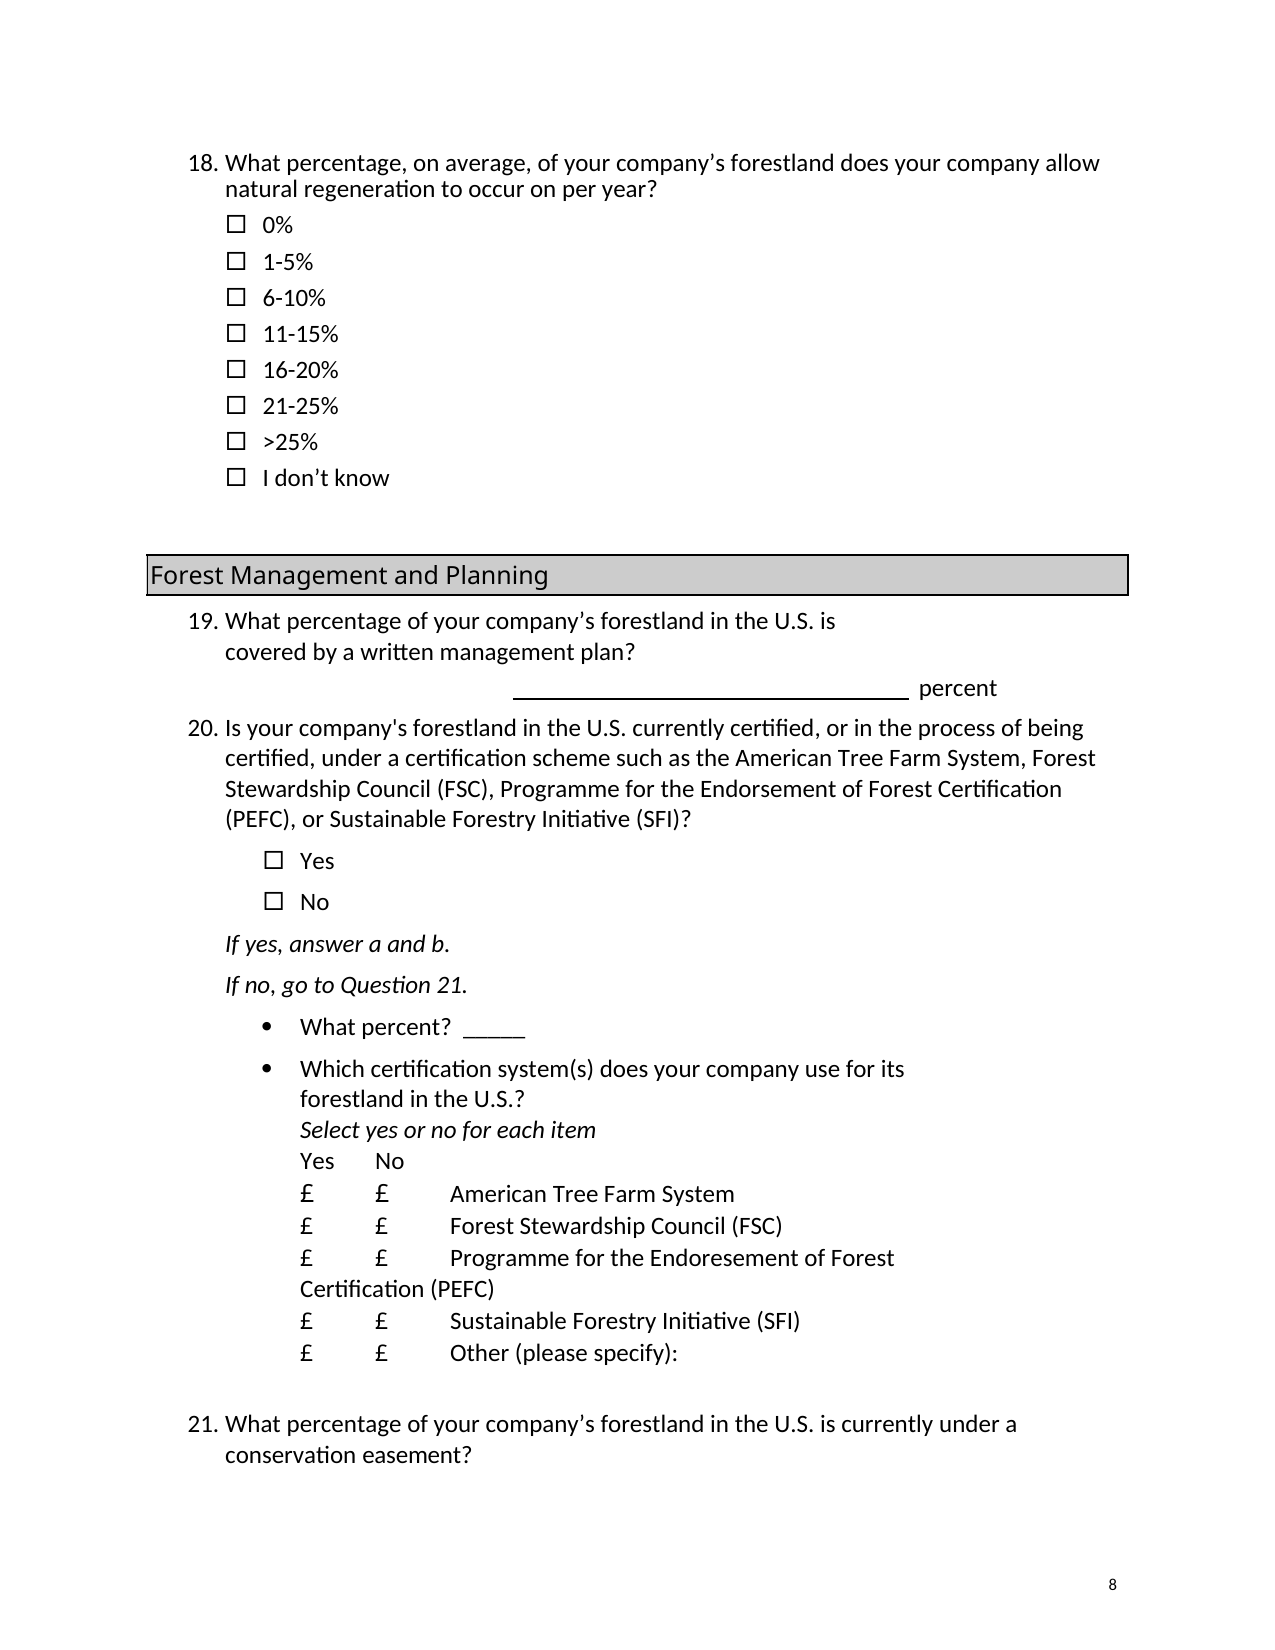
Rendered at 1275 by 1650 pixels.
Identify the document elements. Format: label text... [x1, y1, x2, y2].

list 1-5% [225, 249, 1125, 275]
list Yes [262, 845, 961, 876]
list What percentage, on average, of your company’s forestland does your company allow natural regeneration to occur on per year? [187, 150, 1125, 203]
list £ £ Sustainable Forestry Initiative (SFI) [300, 1305, 960, 1336]
text Select yes or no for each item [300, 1114, 1125, 1145]
list £ £ Programme for the Endoresement of Forest Certification (PEFC) [300, 1242, 960, 1304]
list 0% [225, 213, 1125, 239]
text Forest Management and Planning [148, 556, 1127, 594]
list >25% [225, 429, 1125, 456]
text percent [513, 672, 1125, 703]
list 11-15% [225, 321, 1125, 347]
list What percentage of your company’s forestland in the U.S. is currently under a conservation easement? [187, 1408, 1027, 1469]
list £ £ Forest Stewardship Council (FSC) [300, 1210, 960, 1241]
list I don’t know [225, 465, 1125, 492]
list No [262, 887, 961, 917]
list Which certification system(s) does your company use for its forestland in the U.S.? [262, 1053, 961, 1114]
list 16-20% [225, 357, 1125, 383]
text £ £ American Tree Farm System [300, 1175, 960, 1209]
list If no, go to Question 21. [225, 970, 961, 1000]
list Is your company's forestland in the U.S. currently certified, or in the process of being certified, under a certification scheme such as the American Tree Farm System, Forest Stewardship Council (FSC), Programme for the Endorsement of Forest Certification (PEFC), or Sustainable Forestry Initiative (SFI)? [187, 712, 1125, 834]
list What percent? _____ [262, 1011, 961, 1042]
list If yes, answer a and b. [225, 928, 961, 959]
text Yes No [300, 1145, 1125, 1175]
list £ £ Other (please specify): [300, 1337, 960, 1368]
list What percentage of your company’s forestland in the U.S. is covered by a written management plan? [187, 605, 915, 666]
list 21-25% [225, 393, 1125, 419]
list 6-10% [225, 285, 1125, 311]
